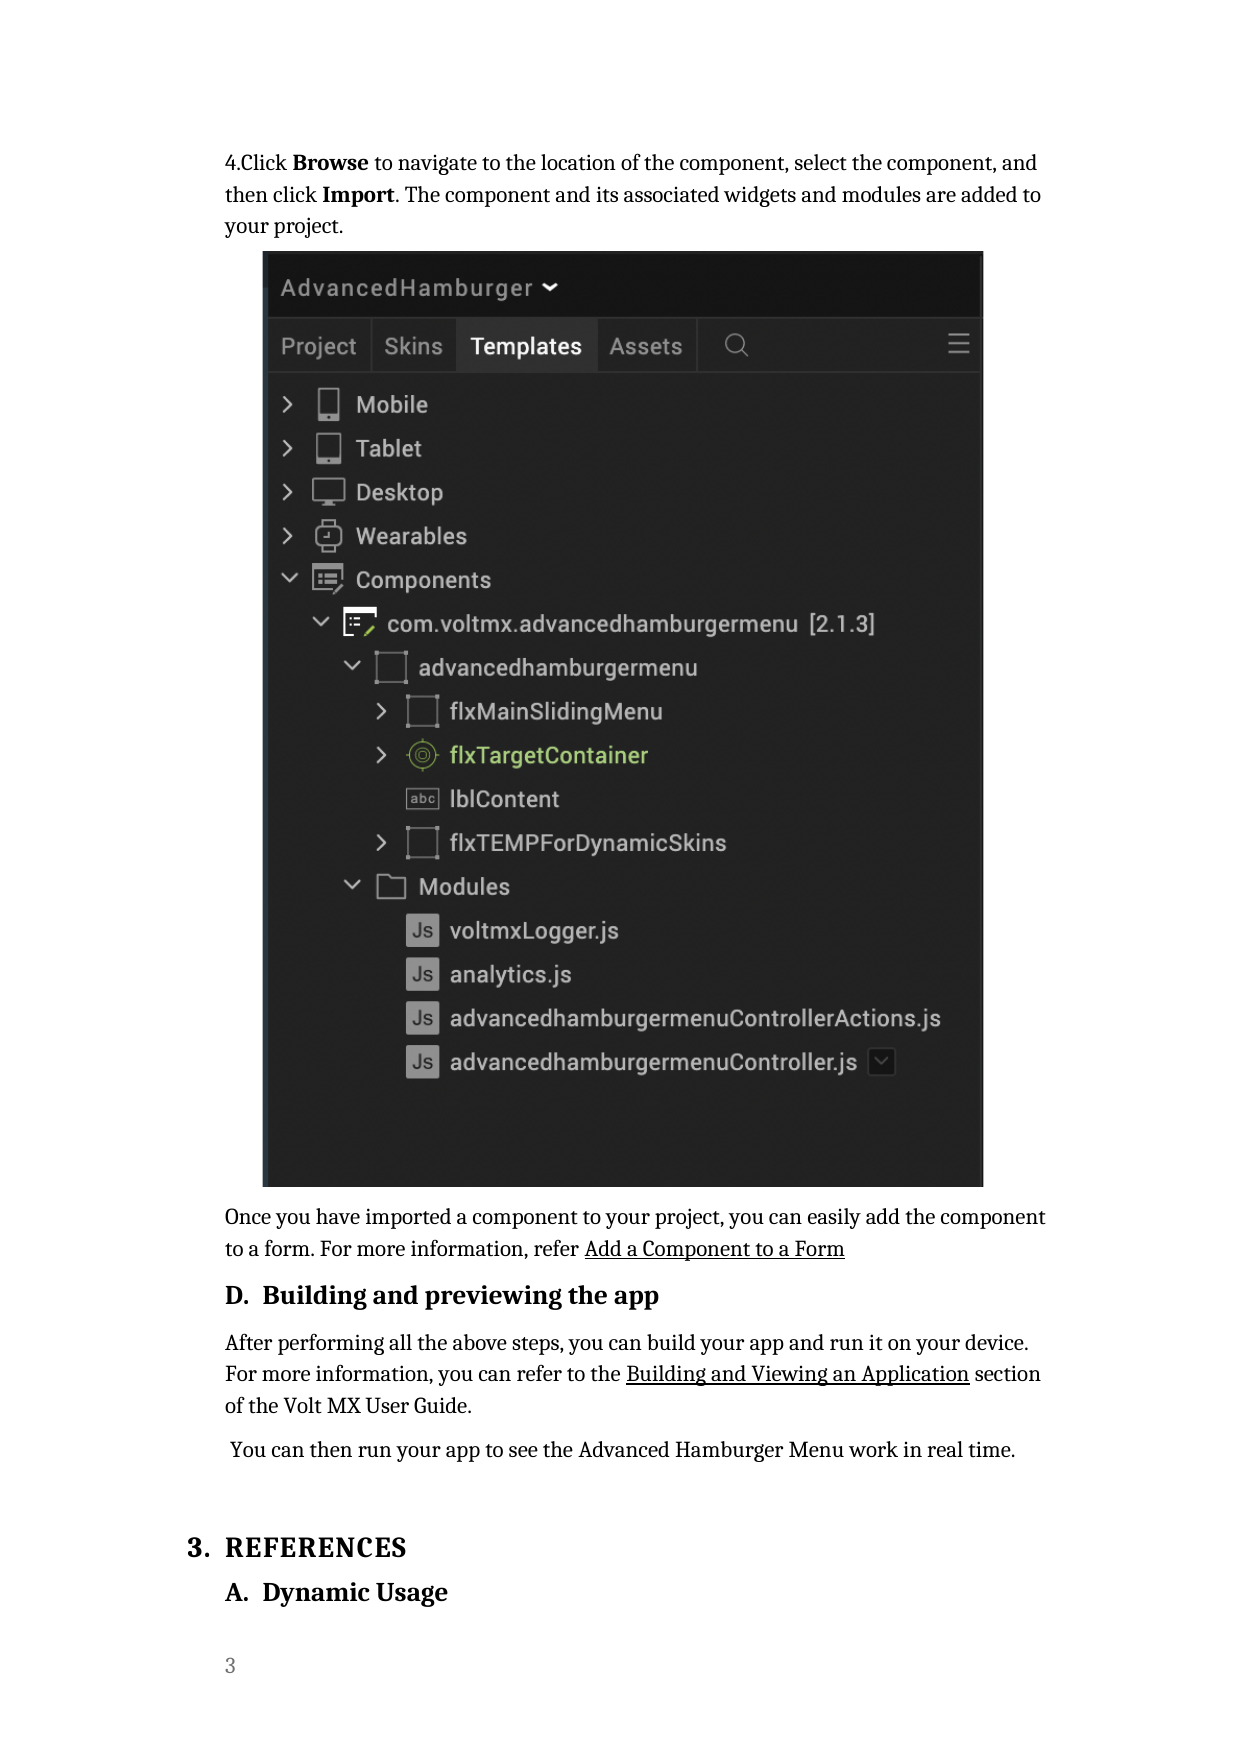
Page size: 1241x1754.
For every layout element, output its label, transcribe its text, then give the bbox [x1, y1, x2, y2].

text You can then run your app to see the Advanced Hamburger Menu work in real time. [225, 1437, 1053, 1463]
text 4.Click Browse to navigate to the location of the component, select the component, and then click Import. The component and its associated widgets and modules are added to your project. [225, 150, 1053, 239]
text After performing all the above steps, you can build your app and run it on your device. For more information, you can refer to the Building and Viewing an Application section of the Volt MX User Guide. [225, 1329, 1053, 1419]
text Once you have imported a component to your project, you can easily add the component to a form. For more information, refer Add a Component to a Form [225, 1204, 1053, 1262]
subtitle Dynamic Usage [225, 1577, 1053, 1608]
subtitle Building and previewing the app [225, 1280, 1053, 1311]
subtitle References [187, 1531, 1053, 1564]
picture [262, 251, 984, 1187]
